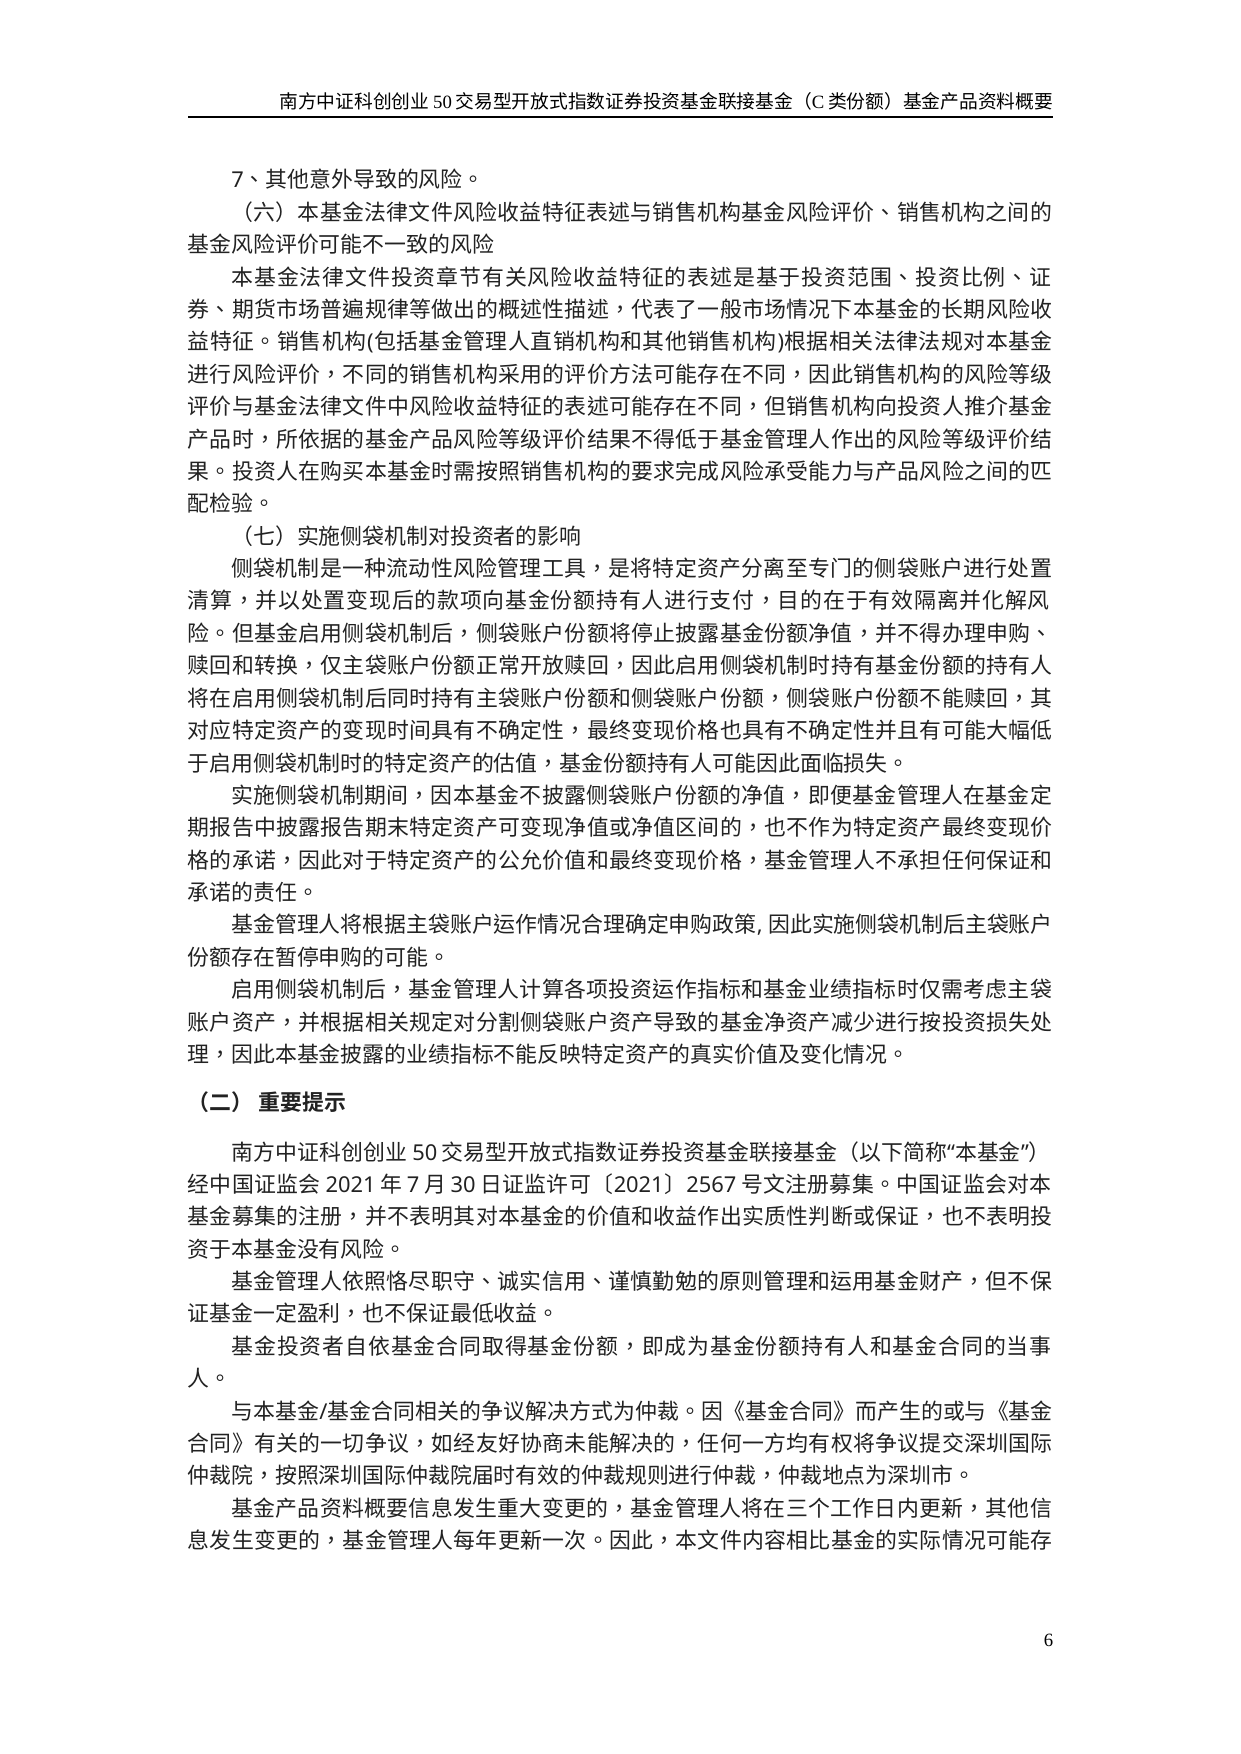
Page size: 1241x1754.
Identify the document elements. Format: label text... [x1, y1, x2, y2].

text （六）本基金法律文件风险收益特征表述与销售机构基金风险评价、销售机构之间的基金风险评价可能不一致的风险 [187, 194, 1053, 259]
text 实施侧袋机制期间，因本基金不披露侧袋账户份额的净值，即便基金管理人在基金定期报告中披露报告期末特定资产可变现净值或净值区间的，也不作为特定资产最终变现价格的承诺，因此对于特定资产的公允价值和最终变现价格，基金管理人不承担任何保证和承诺的责任。 [187, 777, 1053, 907]
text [187, 1490, 1053, 1555]
text 基金管理人将根据主袋账户运作情况合理确定申购政策, 因此实施侧袋机制后主袋账户份额存在暂停申购的可能。 [187, 907, 1053, 972]
text 基金投资者自依基金合同取得基金份额，即成为基金份额持有人和基金合同的当事人。 [187, 1328, 1053, 1393]
text （二） 重要提示 [187, 1085, 1053, 1118]
text 南方中证科创创业50交易型开放式指数证券投资基金联接基金（以下简称“本基金”）经中国证监会2021年7月30日证监许可〔2021〕2567号文注册募集。中国证监会对本基金募集的注册，并不表明其对本基金的价值和收益作出实质性判断或保证，也不表明投资于本基金没有风险。 [187, 1134, 1053, 1264]
text 侧袋机制是一种流动性风险管理工具，是将特定资产分离至专门的侧袋账户进行处置清算，并以处置变现后的款项向基金份额持有人进行支付，目的在于有效隔离并化解风险。但基金启用侧袋机制后，侧袋账户份额将停止披露基金份额净值，并不得办理申购、赎回和转换，仅主袋账户份额正常开放赎回，因此启用侧袋机制时持有基金份额的持有人将在启用侧袋机制后同时持有主袋账户份额和侧袋账户份额，侧袋账户份额不能赎回，其对应特定资产的变现时间具有不确定性，最终变现价格也具有不确定性并且有可能大幅低于启用侧袋机制时的特定资产的估值，基金份额持有人可能因此面临损失。 [187, 551, 1053, 777]
text 7、其他意外导致的风险。 [187, 162, 1053, 194]
text 本基金法律文件投资章节有关风险收益特征的表述是基于投资范围、投资比例、证券、期货市场普遍规律等做出的概述性描述，代表了一般市场情况下本基金的长期风险收益特征。销售机构(包括基金管理人直销机构和其他销售机构)根据相关法律法规对本基金进行风险评价，不同的销售机构采用的评价方法可能存在不同，因此销售机构的风险等级评价与基金法律文件中风险收益特征的表述可能存在不同，但销售机构向投资人推介基金产品时，所依据的基金产品风险等级评价结果不得低于基金管理人作出的风险等级评价结果。投资人在购买本基金时需按照销售机构的要求完成风险承受能力与产品风险之间的匹配检验。 [187, 259, 1053, 518]
text 与本基金/基金合同相关的争议解决方式为仲裁。因《基金合同》而产生的或与《基金合同》有关的一切争议，如经友好协商未能解决的，任何一方均有权将争议提交深圳国际仲裁院，按照深圳国际仲裁院届时有效的仲裁规则进行仲裁，仲裁地点为深圳市。 [187, 1393, 1053, 1490]
text 启用侧袋机制后，基金管理人计算各项投资运作指标和基金业绩指标时仅需考虑主袋账户资产，并根据相关规定对分割侧袋账户资产导致的基金净资产减少进行按投资损失处理，因此本基金披露的业绩指标不能反映特定资产的真实价值及变化情况。 [187, 972, 1053, 1069]
text （七）实施侧袋机制对投资者的影响 [187, 518, 1053, 551]
text 基金管理人依照恪尽职守、诚实信用、谨慎勤勉的原则管理和运用基金财产，但不保证基金一定盈利，也不保证最低收益。 [187, 1264, 1053, 1328]
